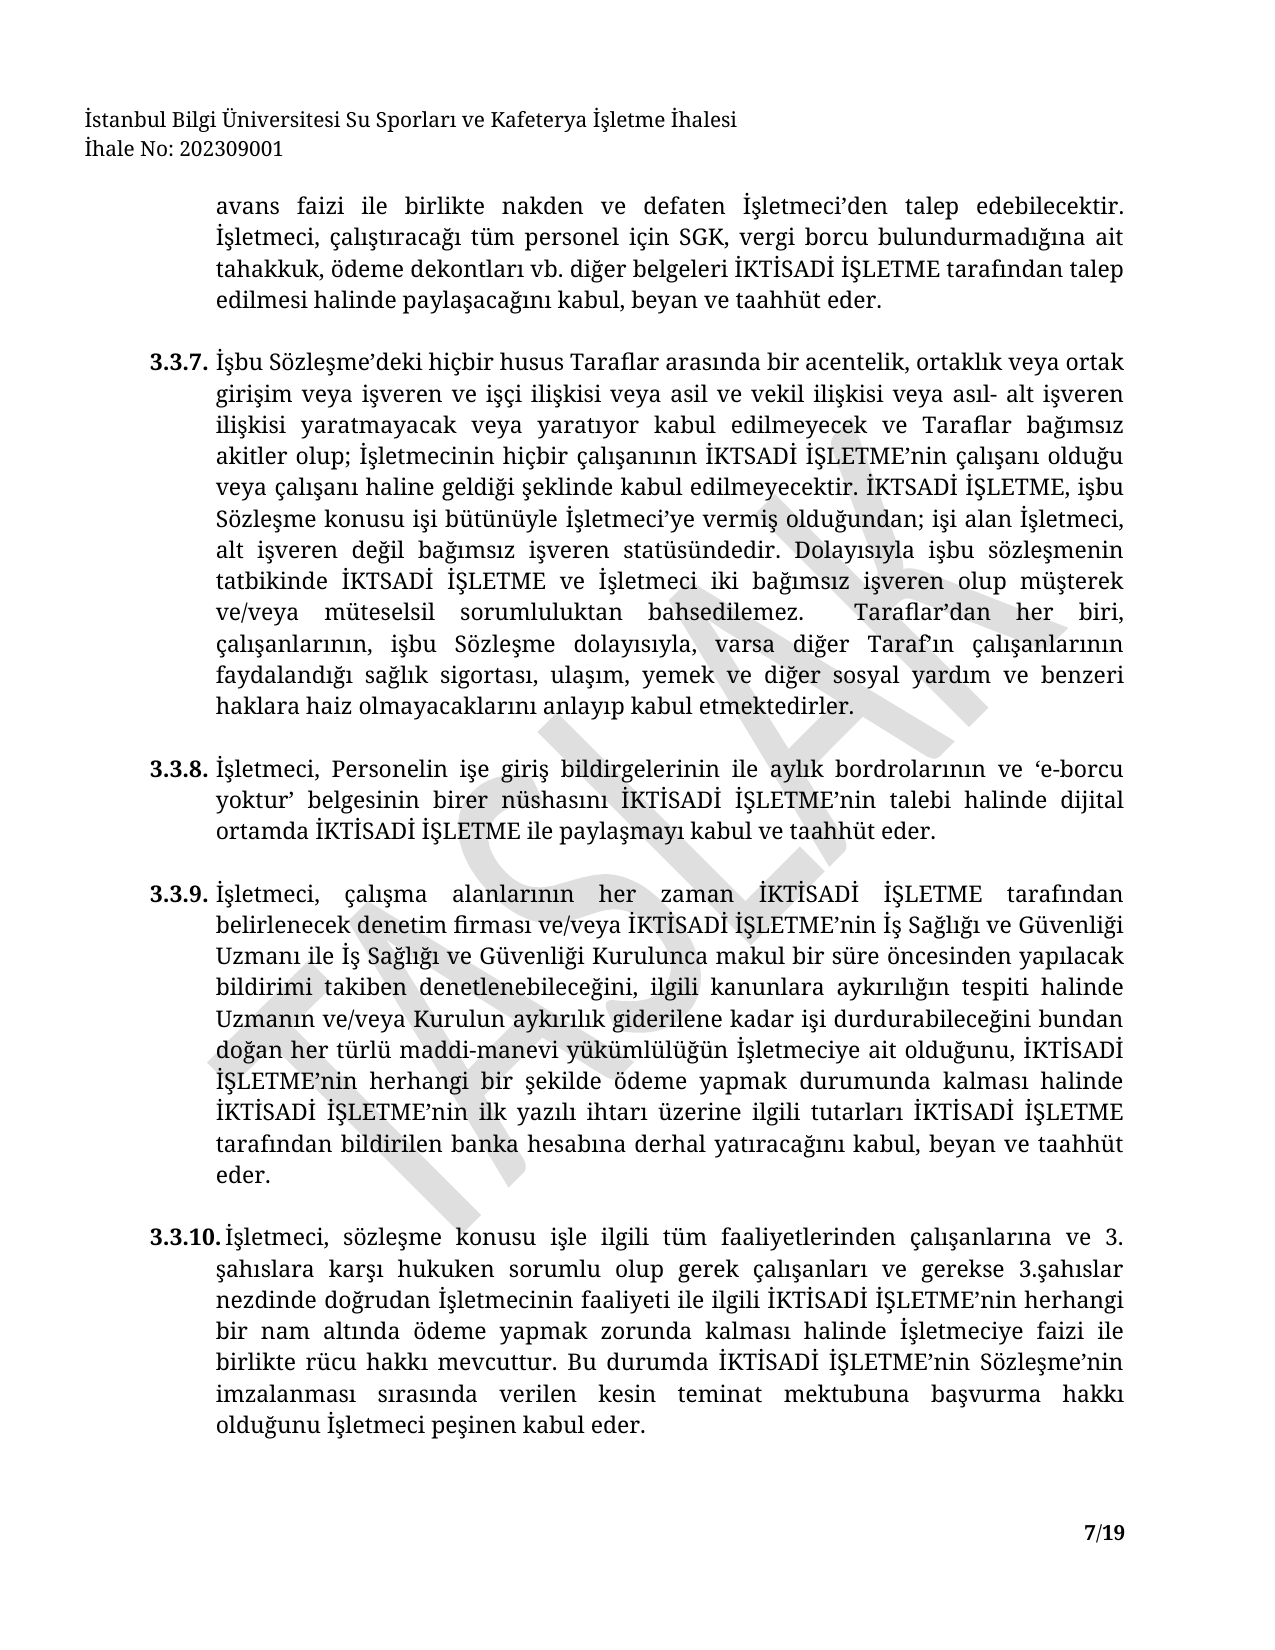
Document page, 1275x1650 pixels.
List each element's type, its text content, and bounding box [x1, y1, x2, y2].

list İşbu Sözleşme’deki hiçbir husus Taraflar arasında bir acentelik, ortaklık veya ortak girişim veya işveren ve işçi ilişkisi veya asil ve vekil ilişkisi veya asıl- alt işveren ilişkisi yaratmayacak veya yaratıyor kabul edilmeyecek ve Taraflar bağımsız akitler olup; İşletmecinin hiçbir çalışanının İKTSADİ İŞLETME’nin çalışanı olduğu veya çalışanı haline geldiği şeklinde kabul edilmeyecektir. İKTSADİ İŞLETME, işbu Sözleşme konusu işi bütünüyle İşletmeci’ye vermiş olduğundan; işi alan İşletmeci, alt işveren değil bağımsız işveren statüsündedir. Dolayısıyla işbu sözleşmenin tatbikinde İKTSADİ İŞLETME ve İşletmeci iki bağımsız işveren olup müşterek ve/veya müteselsil sorumluluktan bahsedilemez. Taraflar’dan her biri, çalışanlarının, işbu Sözleşme dolayısıyla, varsa diğer Taraf’ın çalışanlarının faydalandığı sağlık sigortası, ulaşım, yemek ve diğer sosyal yardım ve benzeri haklara haiz olmayacaklarını anlayıp kabul etmektedirler. [150, 346, 1125, 721]
list İşletmeci, Personelin işe giriş bildirgelerinin ile aylık bordrolarının ve ‘e-borcu yoktur’ belgesinin birer nüshasını İKTİSADİ İŞLETME’nin talebi halinde dijital ortamda İKTİSADİ İŞLETME ile paylaşmayı kabul ve taahhüt eder. [150, 753, 1125, 846]
list İşletmeci, sözleşme konusu işle ilgili tüm faaliyetlerinden çalışanlarına ve 3. şahıslara karşı hukuken sorumlu olup gerek çalışanları ve gerekse 3.şahıslar nezdinde doğrudan İşletmecinin faaliyeti ile ilgili İKTİSADİ İŞLETME’nin herhangi bir nam altında ödeme yapmak zorunda kalması halinde İşletmeciye faizi ile birlikte rücu hakkı mevcuttur. Bu durumda İKTİSADİ İŞLETME’nin Sözleşme’nin imzalanması sırasında verilen kesin teminat mektubuna başvurma hakkı olduğunu İşletmeci peşinen kabul eder. [150, 1221, 1125, 1440]
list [150, 190, 1125, 315]
list İşletmeci, çalışma alanlarının her zaman İKTİSADİ İŞLETME tarafından belirlenecek denetim firması ve/veya İKTİSADİ İŞLETME’nin İş Sağlığı ve Güvenliği Uzmanı ile İş Sağlığı ve Güvenliği Kurulunca makul bir süre öncesinden yapılacak bildirimi takiben denetlenebileceğini, ilgili kanunlara aykırılığın tespiti halinde Uzmanın ve/veya Kurulun aykırılık giderilene kadar işi durdurabileceğini bundan doğan her türlü maddi-manevi yükümlülüğün İşletmeciye ait olduğunu, İKTİSADİ İŞLETME’nin herhangi bir şekilde ödeme yapmak durumunda kalması halinde İKTİSADİ İŞLETME’nin ilk yazılı ihtarı üzerine ilgili tutarları İKTİSADİ İŞLETME tarafından bildirilen banka hesabına derhal yatıracağını kabul, beyan ve taahhüt eder. [150, 878, 1125, 1190]
